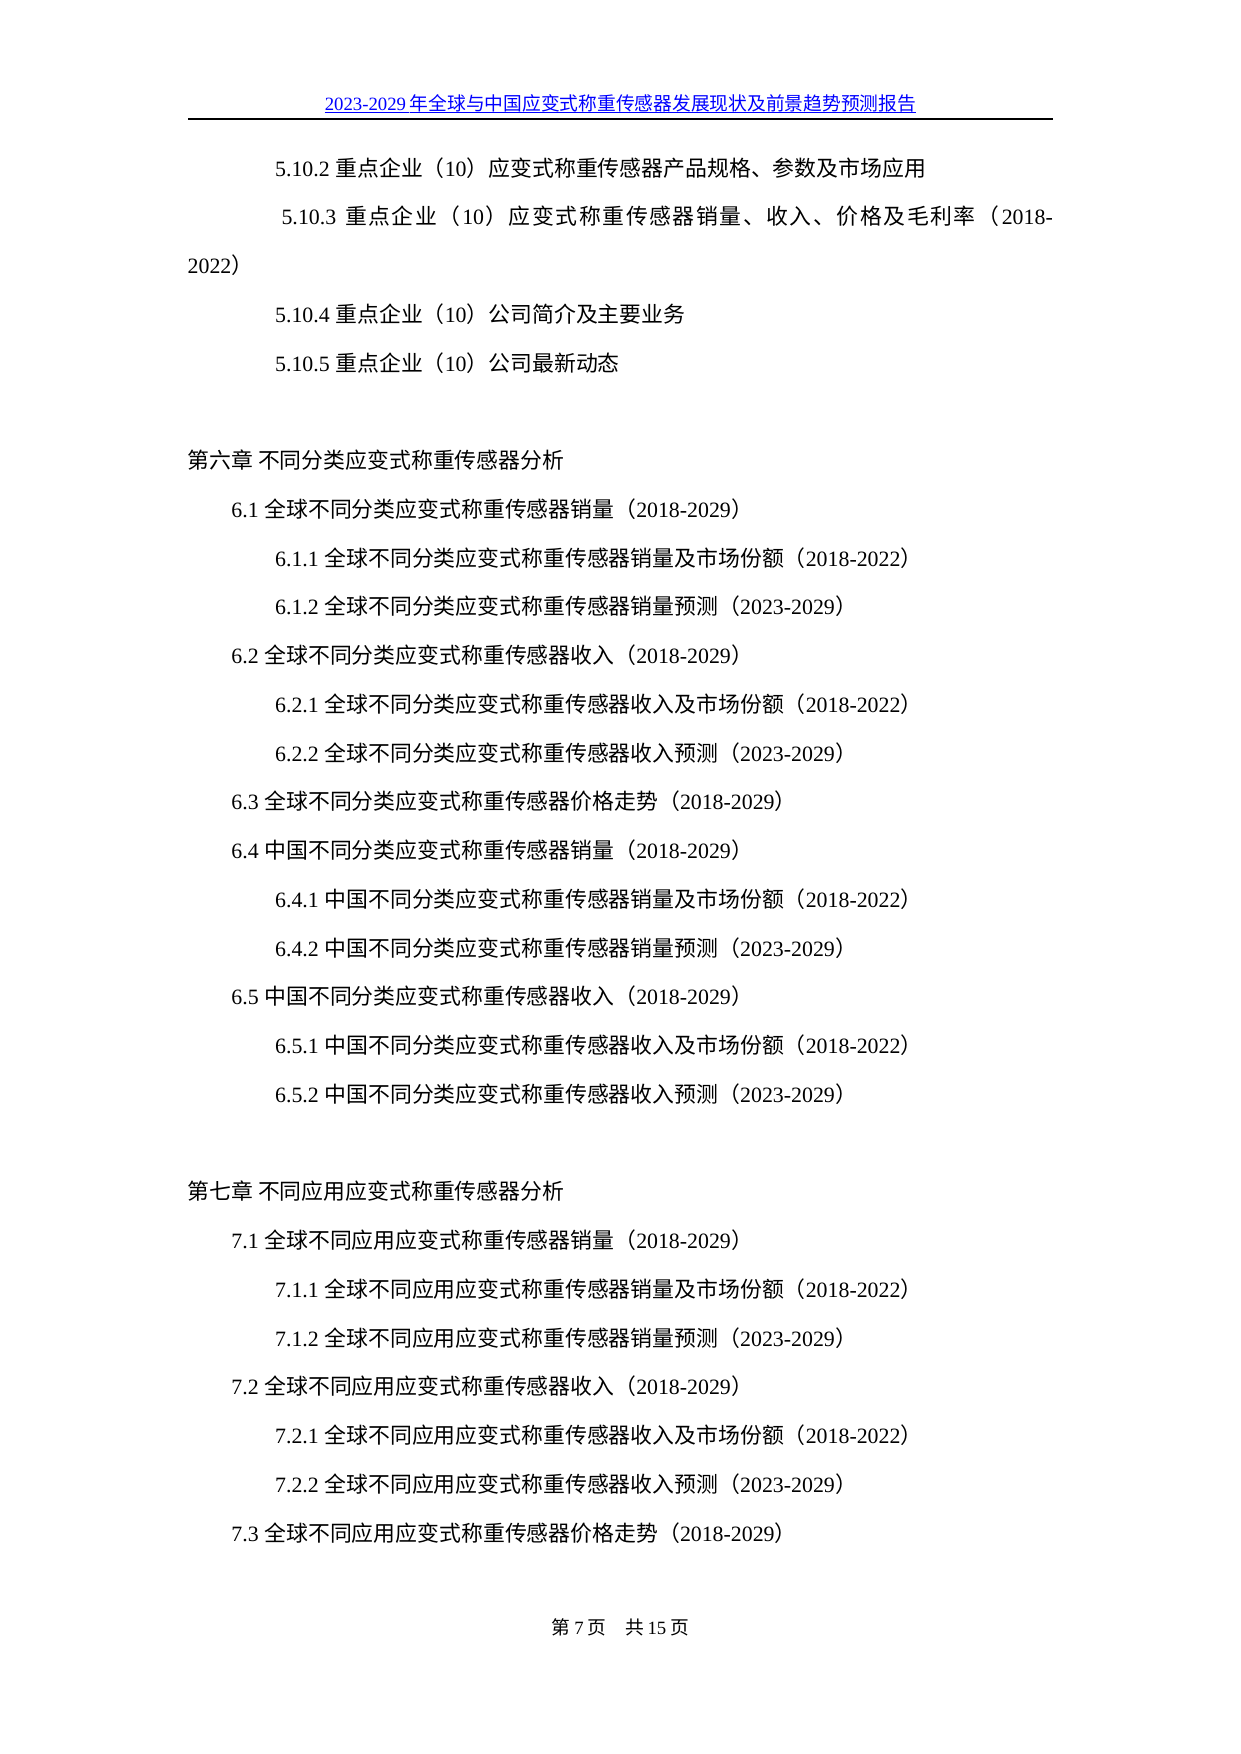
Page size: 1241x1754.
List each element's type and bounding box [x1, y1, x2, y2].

text [187, 150, 1053, 1548]
